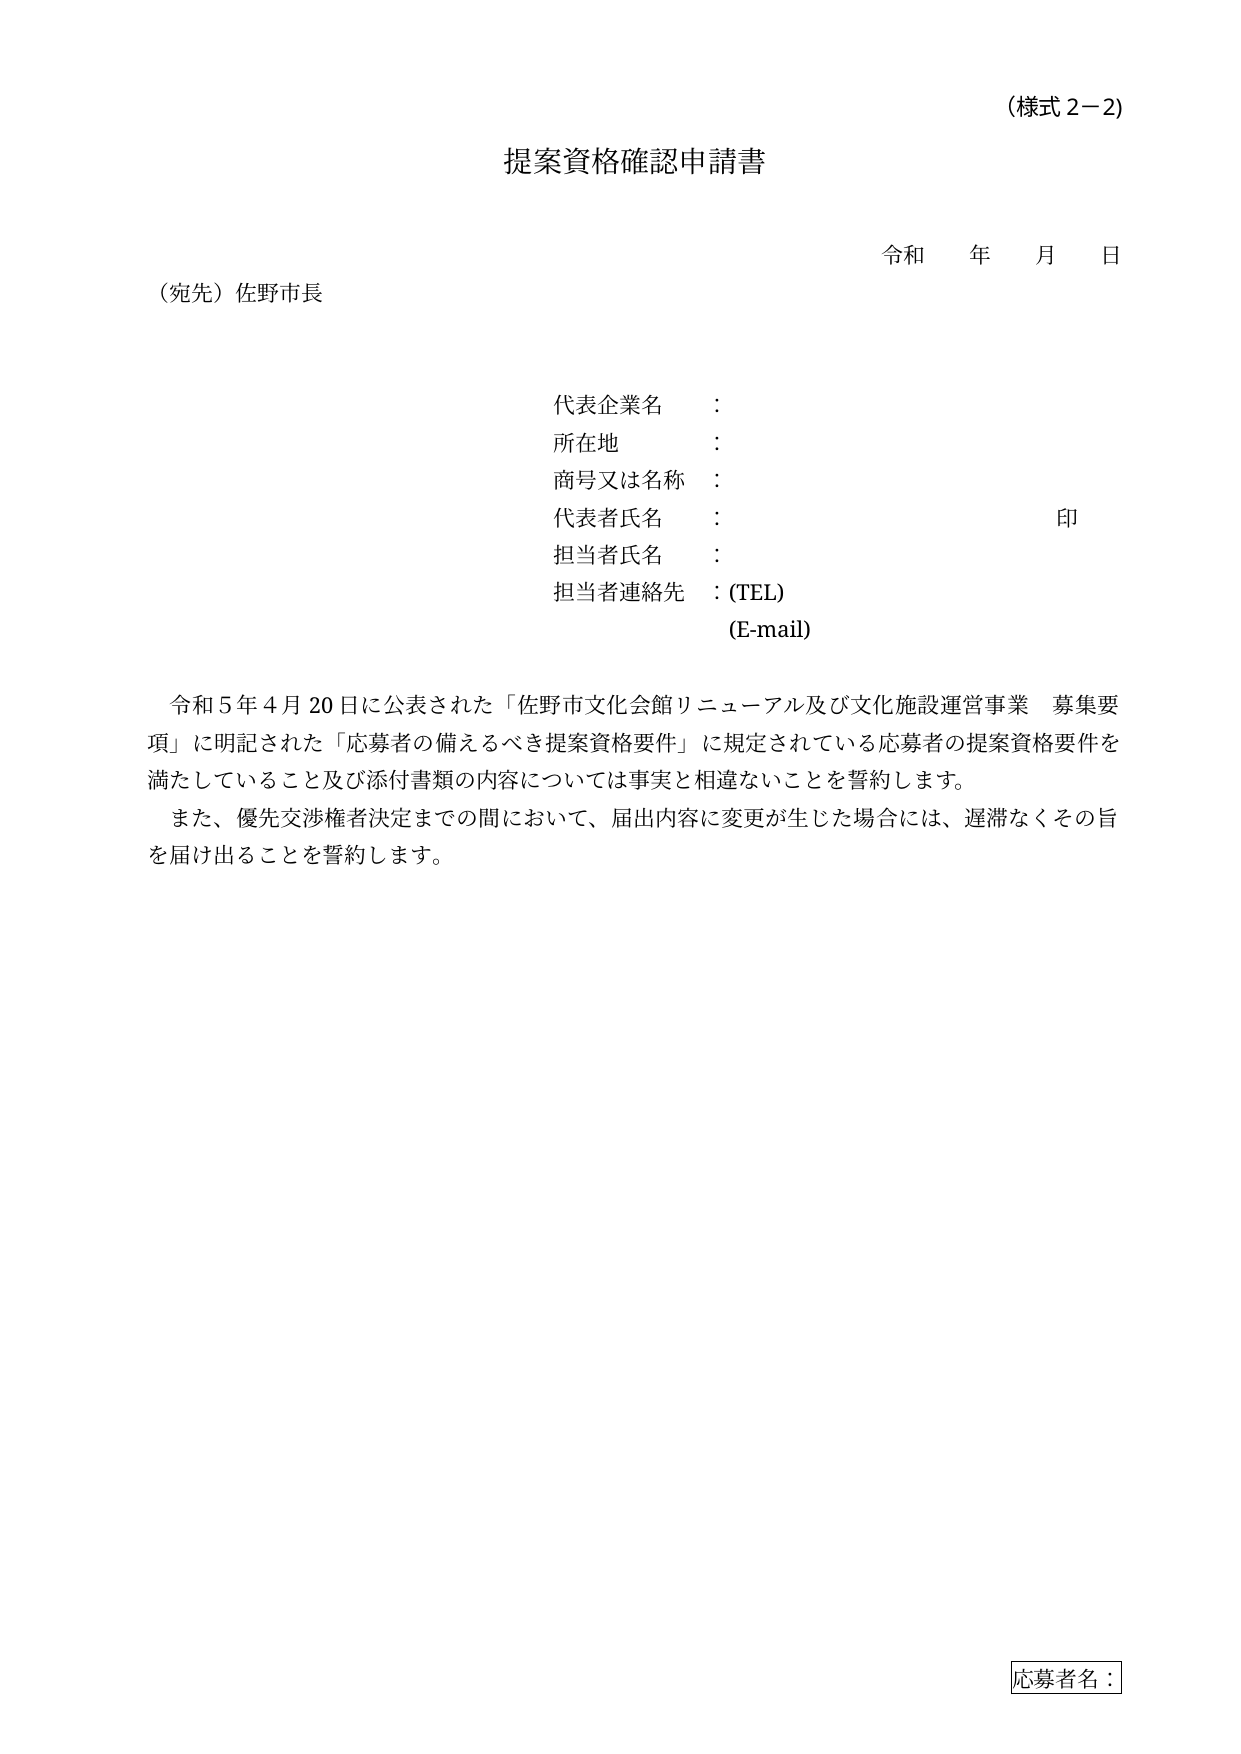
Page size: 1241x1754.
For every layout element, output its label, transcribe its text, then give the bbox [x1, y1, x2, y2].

text 代表者氏名 ： 印 [532, 498, 1122, 535]
text (E-mail) [532, 610, 1122, 648]
text また、優先交渉権者決定までの間において、届出内容に変更が生じた場合には、遅滞なくその旨を届け出ることを誓約します。 [148, 798, 1122, 873]
text 担当者氏名 ： [532, 535, 1122, 573]
text 代表企業名 ： [532, 385, 1122, 423]
text （宛先）佐野市長 [148, 273, 1122, 310]
text 所在地 ： [532, 423, 1122, 460]
text 令和５年４月20日に公表された「佐野市文化会館リニューアル及び文化施設運営事業 募集要項」に明記された「応募者の備えるべき提案資格要件」に規定されている応募者の提案資格要件を満たしていること及び添付書類の内容については事実と相違ないことを誓約します。 [148, 685, 1122, 798]
text 提案資格確認申請書 [148, 123, 1122, 198]
text 令和 年 月 日 [148, 235, 1122, 273]
text 商号又は名称 ： [532, 460, 1122, 498]
text 担当者連絡先 ：(TEL) [532, 573, 1122, 610]
